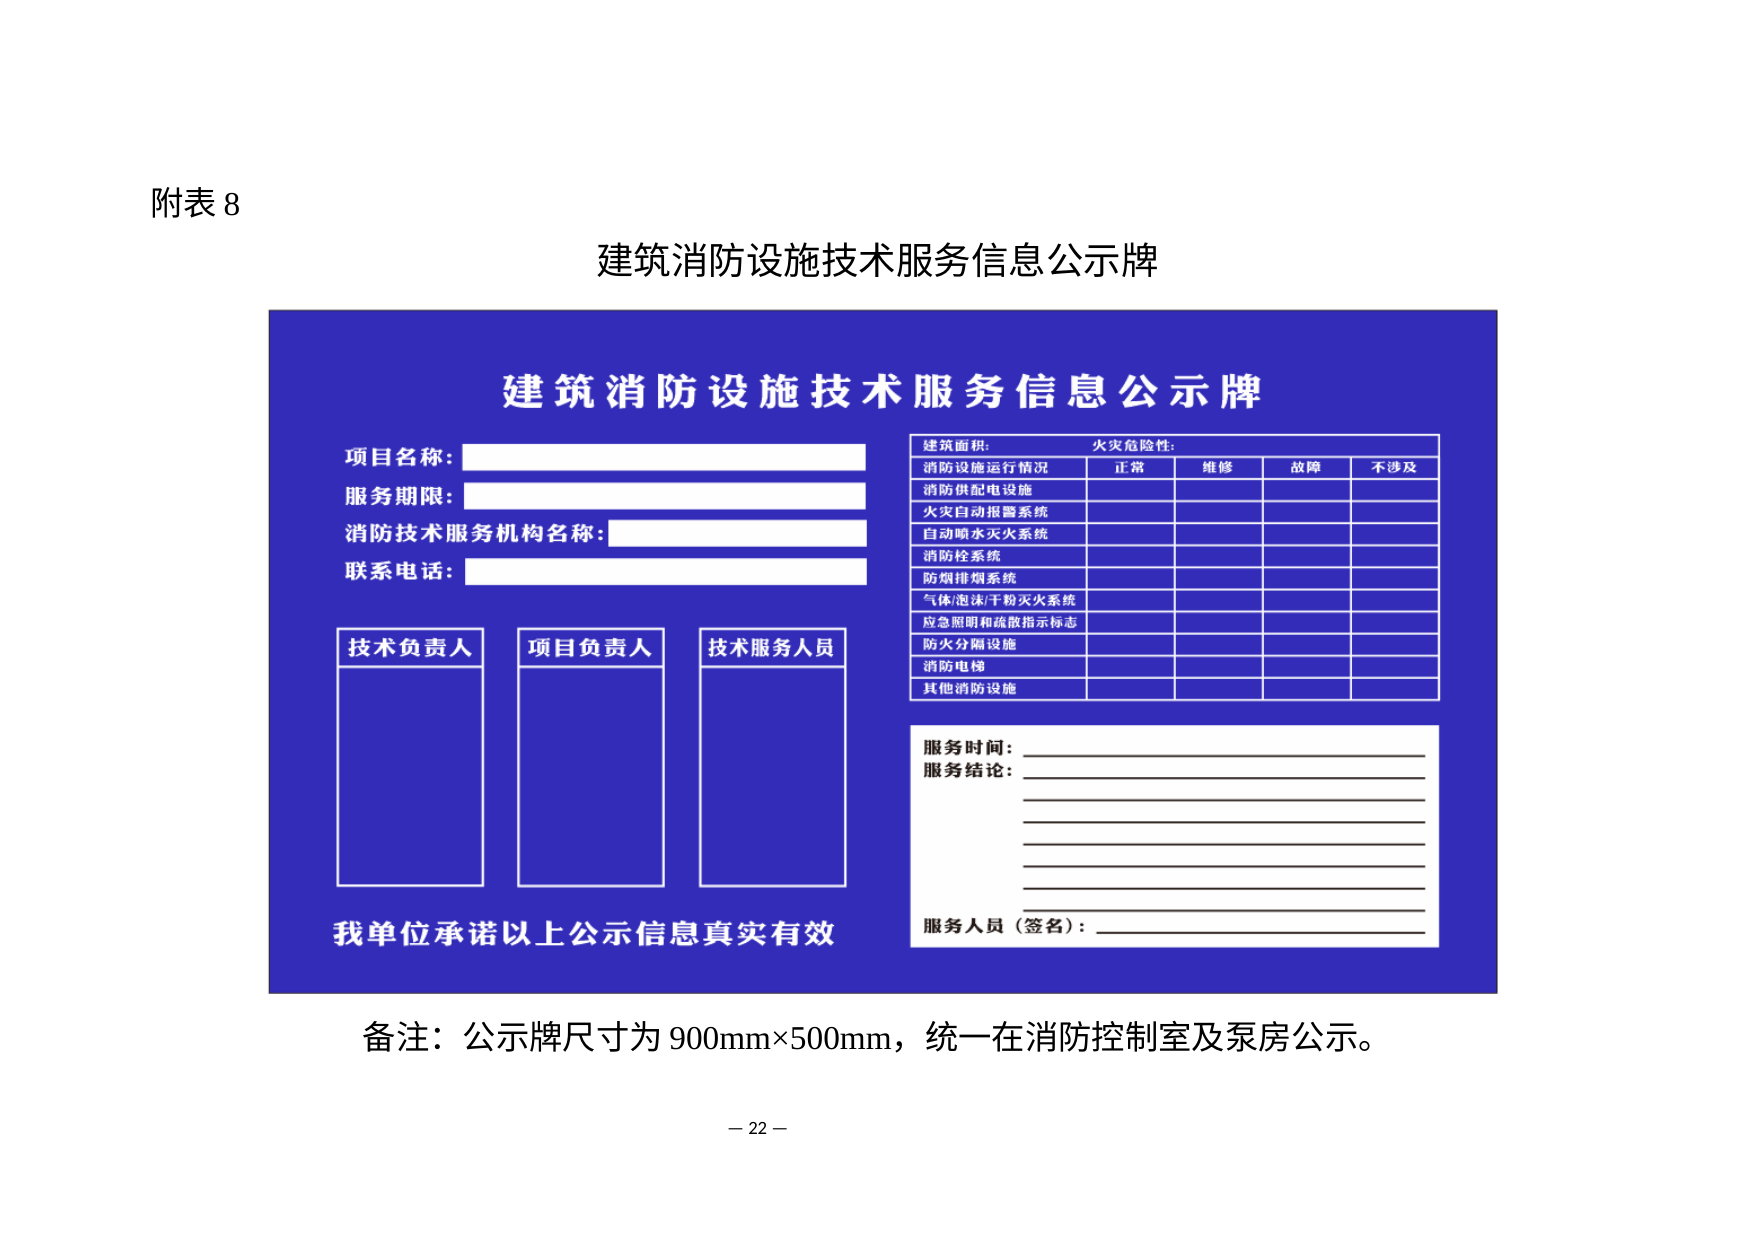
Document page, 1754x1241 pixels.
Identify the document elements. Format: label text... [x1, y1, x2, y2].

text 备注：公示牌尺寸为900mm×500mm，统一在消防控制室及泵房公示。 [150, 1011, 1604, 1059]
picture [244, 286, 1510, 1012]
text 建筑消防设施技术服务信息公示牌 [150, 228, 1604, 286]
text 附表8 [150, 165, 1604, 228]
